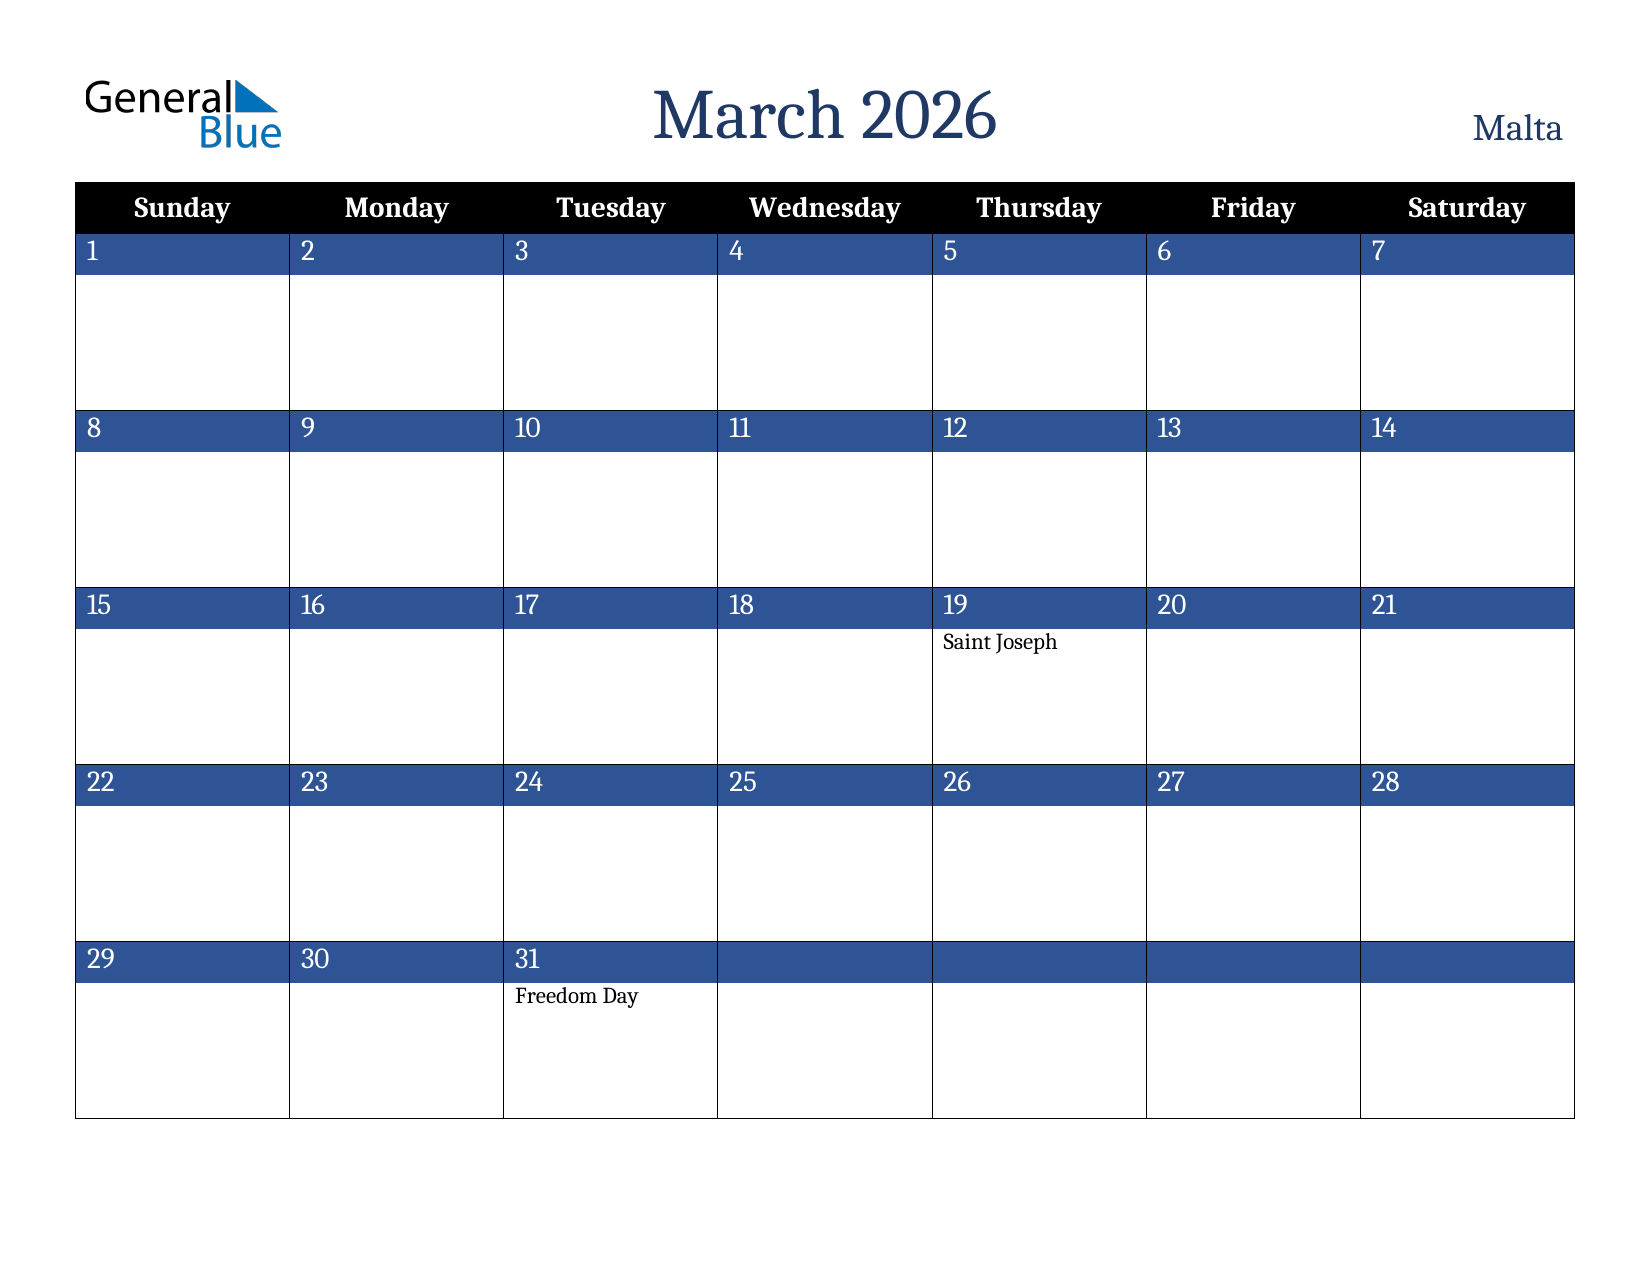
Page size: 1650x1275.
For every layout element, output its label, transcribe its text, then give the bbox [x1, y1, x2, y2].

table_cell 3 [504, 234, 717, 275]
table_cell [504, 629, 717, 764]
table_cell [933, 942, 1146, 983]
table_cell 4 [718, 234, 932, 275]
table_cell [1147, 806, 1360, 941]
table_cell 8 [76, 411, 289, 452]
table_cell Wednesday [718, 183, 932, 233]
table_cell 12 [933, 411, 1146, 452]
table_cell [290, 629, 503, 764]
picture [86, 80, 281, 148]
table_cell 16 [290, 588, 503, 629]
table_cell Tuesday [504, 183, 717, 233]
table_cell 28 [1361, 765, 1574, 806]
table_cell [290, 452, 503, 587]
table_cell 15 [76, 588, 289, 629]
table_cell [76, 629, 289, 764]
table_cell [718, 983, 932, 1118]
table_header Malta [1146, 75, 1574, 182]
table_cell [718, 942, 932, 983]
table_cell [76, 806, 289, 941]
table_cell 20 [1147, 588, 1360, 629]
table_cell [1147, 275, 1360, 410]
table_cell 9 [290, 411, 503, 452]
table_cell [76, 983, 289, 1118]
table_cell Saturday [1361, 183, 1574, 233]
table_cell [718, 806, 932, 941]
table_cell Monday [290, 183, 503, 233]
table_cell 22 [76, 765, 289, 806]
table_header March 2026 [504, 75, 1146, 182]
table_cell 13 [1147, 411, 1360, 452]
table_cell Saint Joseph [933, 629, 1146, 764]
table_cell [290, 983, 503, 1118]
table_cell [1147, 983, 1360, 1118]
table_cell [290, 275, 503, 410]
table_cell [1147, 629, 1360, 764]
table_cell 21 [1361, 588, 1574, 629]
table_cell [1361, 275, 1574, 410]
table_cell [290, 806, 503, 941]
table_cell [718, 452, 932, 587]
table_cell [933, 452, 1146, 587]
table_cell Friday [1147, 183, 1360, 233]
table_cell [1361, 983, 1574, 1118]
table_cell 19 [933, 588, 1146, 629]
table_cell 26 [933, 765, 1146, 806]
table_cell 14 [1361, 411, 1574, 452]
table_cell [504, 275, 717, 410]
table_cell Sunday [76, 183, 289, 233]
table_header [76, 75, 503, 182]
table_cell 10 [504, 411, 717, 452]
table_cell 1 [76, 234, 289, 275]
table_cell 31 [504, 942, 717, 983]
table_cell [504, 452, 717, 587]
table_cell 17 [504, 588, 717, 629]
table_cell [1361, 942, 1574, 983]
table_cell [76, 452, 289, 587]
table_cell 30 [290, 942, 503, 983]
table_cell Thursday [933, 183, 1146, 233]
table_cell [718, 275, 932, 410]
table_cell [1147, 452, 1360, 587]
table_cell [1147, 942, 1360, 983]
table_cell 25 [718, 765, 932, 806]
table_cell [1361, 629, 1574, 764]
table_cell 7 [1361, 234, 1574, 275]
table_cell 6 [1147, 234, 1360, 275]
table_cell 24 [504, 765, 717, 806]
table_cell [933, 806, 1146, 941]
table_cell [718, 629, 932, 764]
table_cell 27 [1147, 765, 1360, 806]
table_cell Freedom Day [504, 983, 717, 1118]
table_cell 2 [290, 234, 503, 275]
table_cell 29 [76, 942, 289, 983]
table_cell [933, 983, 1146, 1118]
table_cell [76, 275, 289, 410]
table_cell 5 [933, 234, 1146, 275]
table_cell [1361, 452, 1574, 587]
table_cell [933, 275, 1146, 410]
table_cell [1361, 806, 1574, 941]
table_cell [504, 806, 717, 941]
table_cell 23 [290, 765, 503, 806]
table_cell 11 [718, 411, 932, 452]
table_cell 18 [718, 588, 932, 629]
